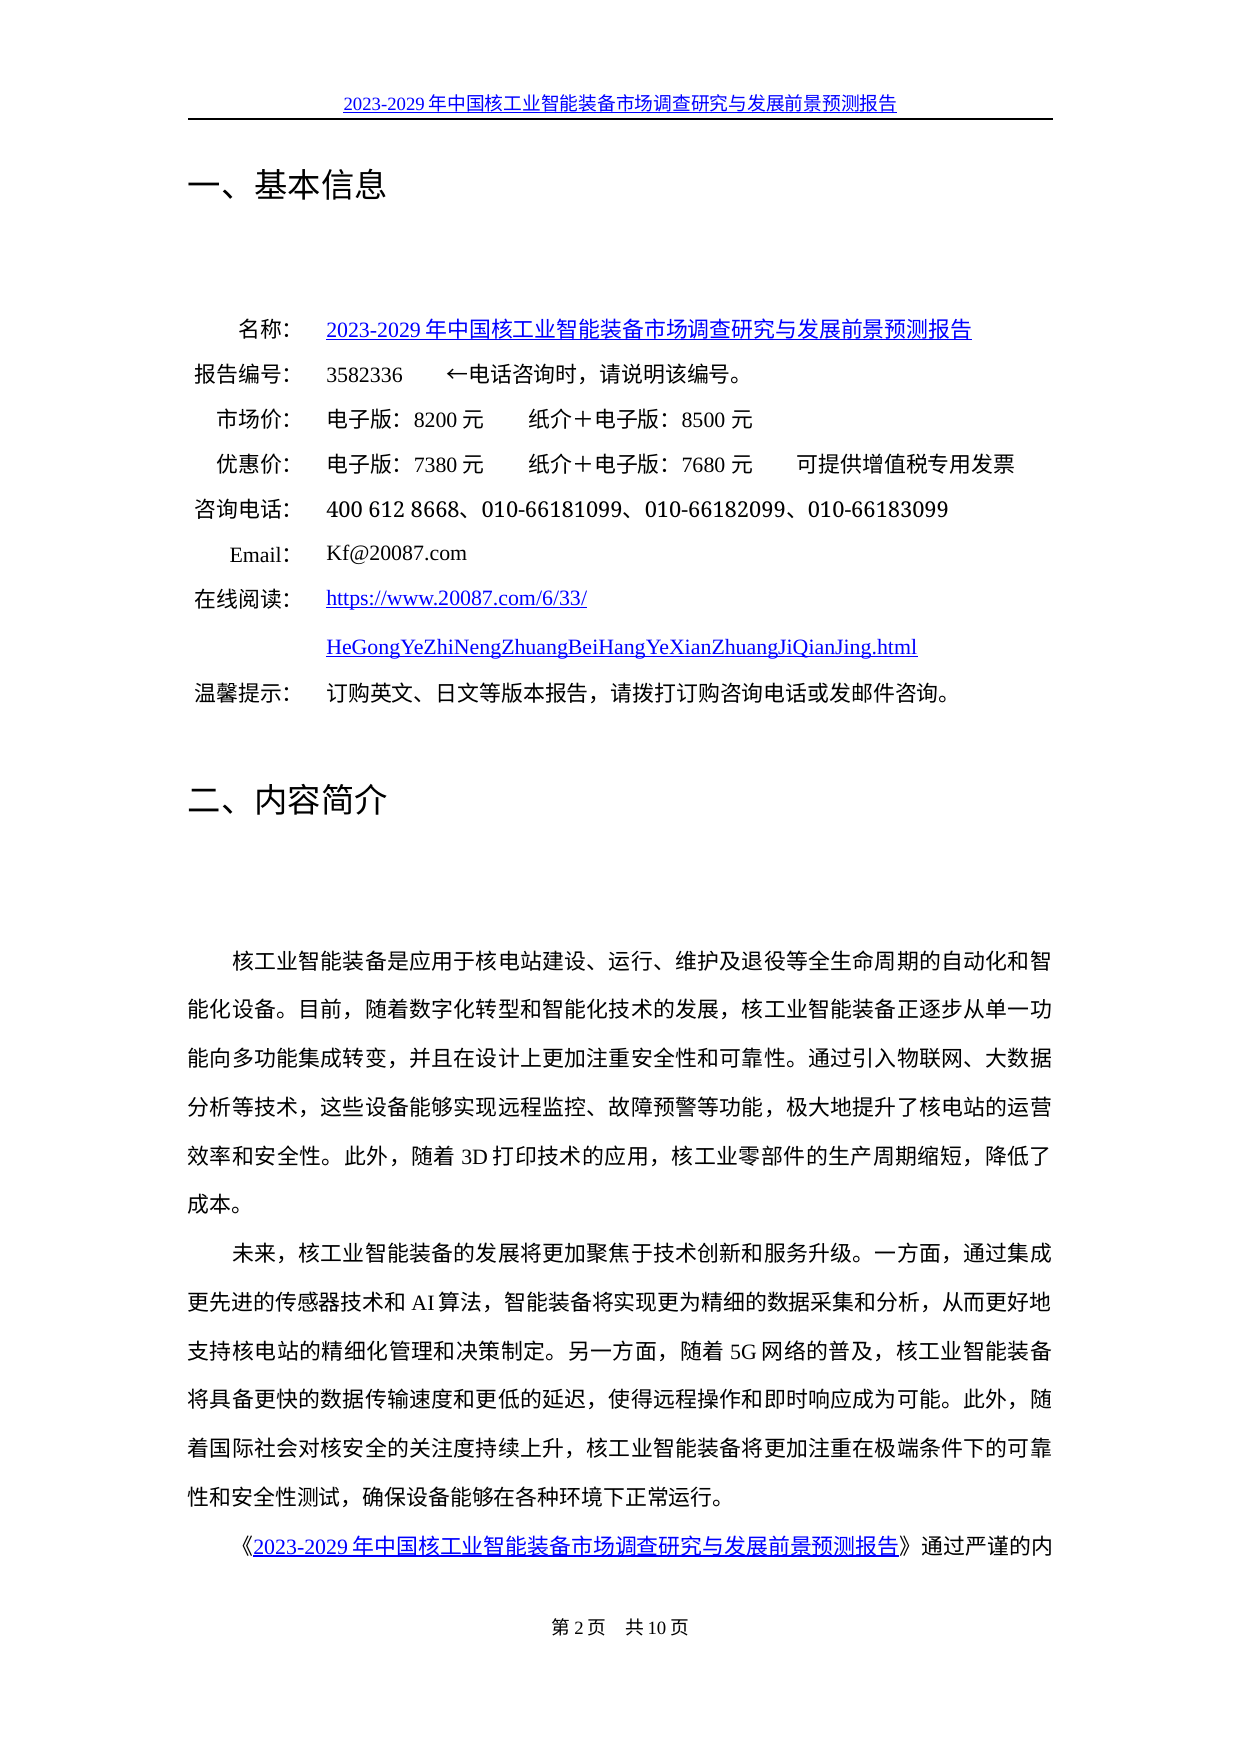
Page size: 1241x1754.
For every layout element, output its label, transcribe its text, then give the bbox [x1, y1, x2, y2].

table_cell 市场价： [167, 402, 315, 447]
table_cell 3582336 ←电话咨询时，请说明该编号。 [315, 357, 1073, 402]
title 二、内容简介 [187, 766, 1053, 831]
table_cell Kf@20087.com [315, 537, 1073, 582]
title 一、基本信息 [187, 150, 1053, 215]
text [187, 943, 1053, 1561]
table_cell Email： [167, 537, 315, 582]
table_cell 咨询电话： [167, 492, 315, 537]
table_cell 在线阅读： [167, 582, 315, 675]
table_header 名称： [167, 312, 315, 357]
table_cell 温馨提示： [167, 675, 315, 720]
table_header 2023-2029年中国核工业智能装备市场调查研究与发展前景预测报告 [315, 312, 1073, 357]
table_cell 400 612 8668、010-66181099、010-66182099、010-66183099 [315, 492, 1073, 537]
table_cell [315, 582, 1073, 675]
table_cell 电子版：8200 元 纸介＋电子版：8500 元 [315, 402, 1073, 447]
table_cell 报告编号： [167, 357, 315, 402]
table_cell 订购英文、日文等版本报告，请拨打订购咨询电话或发邮件咨询。 [315, 675, 1073, 720]
table_cell 电子版：7380 元 纸介＋电子版：7680 元 可提供增值税专用发票 [315, 447, 1073, 492]
table_cell 优惠价： [167, 447, 315, 492]
